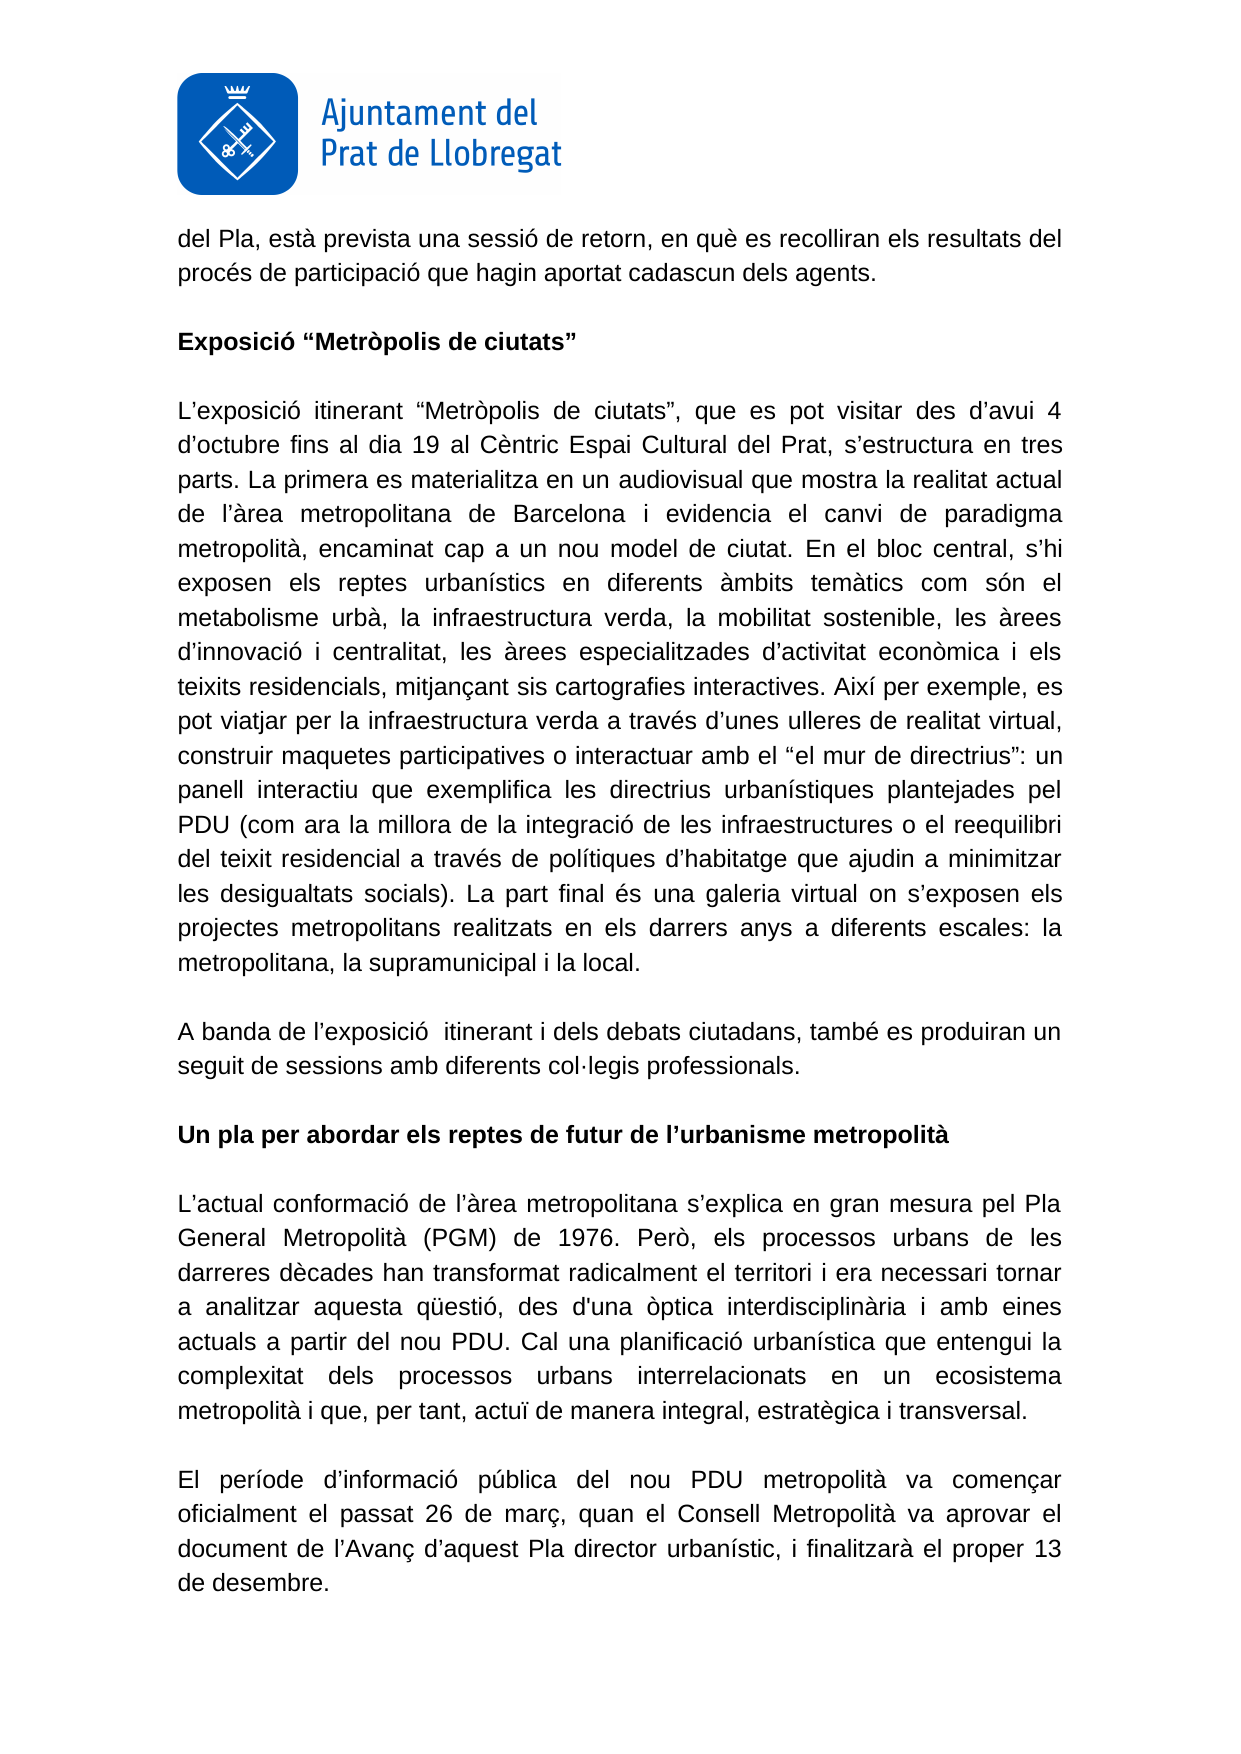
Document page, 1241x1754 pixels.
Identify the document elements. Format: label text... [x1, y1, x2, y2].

picture [177, 73, 562, 195]
text Exposició “Metròpolis de ciutats” [177, 327, 1063, 356]
text El període d’informació pública del nou PDU metropolità va començar oficialment el passat 26 de març, quan el Consell Metropolità va aprovar el document de l’Avanç d’aquest Pla director urbanístic, i finalitzarà el proper 13 de desembre. [177, 1465, 1063, 1597]
text L’exposició itinerant “Metròpolis de ciutats”, que es pot visitar des d’avui 4 d’octubre fins al dia 19 al Cèntric Espai Cultural del Prat, s’estructura en tres parts. La primera es materialitza en un audiovisual que mostra la realitat actual de l’àrea metropolitana de Barcelona i evidencia el canvi de paradigma metropolità, encaminat cap a un nou model de ciutat. En el bloc central, s’hi exposen els reptes urbanístics en diferents àmbits temàtics com són el metabolisme urbà, la infraestructura verda, la mobilitat sostenible, les àrees d’innovació i centralitat, les àrees especialitzades d’activitat econòmica i els teixits residencials, mitjançant sis cartografies interactives. Així per exemple, es pot viatjar per la infraestructura verda a través d’unes ulleres de realitat virtual, construir maquetes participatives o interactuar amb el “el mur de directrius”: un panell interactiu que exemplifica les directrius urbanístiques plantejades pel PDU (com ara la millora de la integració de les infraestructures o el reequilibri del teixit residencial a través de polítiques d’habitatge que ajudin a minimitzar les desigualtats socials). La part final és una galeria virtual on s’exposen els projectes metropolitans realitzats en els darrers anys a diferents escales: la metropolitana, la supramunicipal i la local. [177, 396, 1063, 976]
text Un pla per abordar els reptes de futur de l’urbanisme metropolità [177, 1120, 1063, 1149]
text A banda de l’exposició itinerant i dels debats ciutadans, també es produiran un seguit de sessions amb diferents col·legis professionals. [177, 1017, 1063, 1080]
text L’actual conformació de l’àrea metropolitana s’explica en gran mesura pel Pla General Metropolità (PGM) de 1976. Però, els processos urbans de les darreres dècades han transformat radicalment el territori i era necessari tornar a analitzar aquesta qüestió, des d'una òptica interdisciplinària i amb eines actuals a partir del nou PDU. Cal una planificació urbanística que entengui la complexitat dels processos urbans interrelacionats en un ecosistema metropolità i que, per tant, actuï de manera integral, estratègica i transversal. [177, 1189, 1063, 1424]
